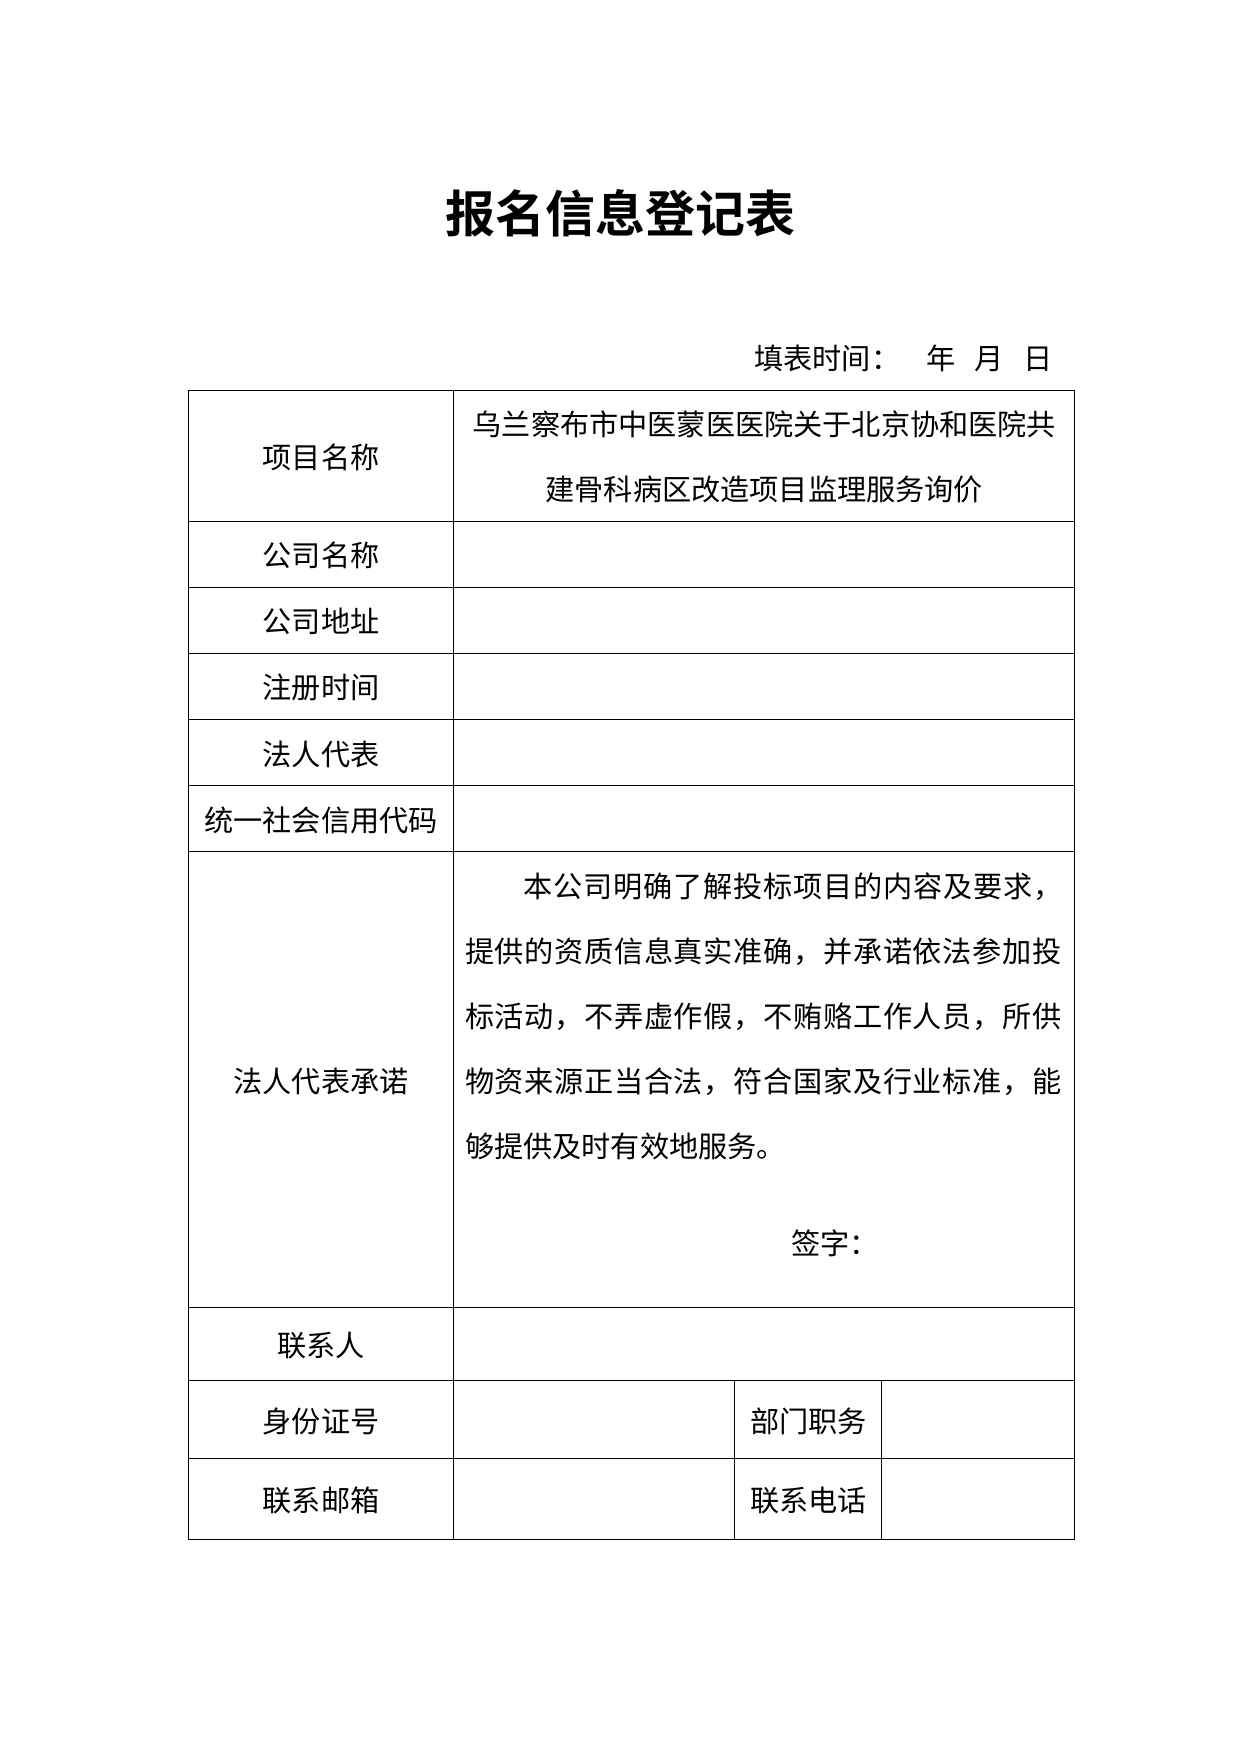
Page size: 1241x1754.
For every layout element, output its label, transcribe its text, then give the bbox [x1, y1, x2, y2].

table_cell 联系邮箱 [189, 1459, 453, 1539]
table_cell 联系人 [189, 1308, 453, 1380]
table_cell [454, 522, 1074, 587]
table_cell 注册时间 [189, 654, 453, 719]
table_cell [882, 1381, 1074, 1458]
table_cell 法人代表承诺 [189, 852, 453, 1307]
text 填表时间： 年 月 日 [187, 324, 1053, 389]
table_cell 部门职务 [735, 1381, 881, 1458]
table_cell 公司地址 [189, 588, 453, 653]
table_cell [454, 786, 1074, 851]
table_cell [454, 1381, 734, 1458]
table_cell [454, 1459, 734, 1539]
table_cell [454, 1308, 1074, 1380]
table_header 项目名称 [189, 391, 453, 521]
table_cell [454, 588, 1074, 653]
table_cell 公司名称 [189, 522, 453, 587]
table_cell 身份证号 [189, 1381, 453, 1458]
table_cell 联系电话 [735, 1459, 881, 1539]
table_cell 统一社会信用代码 [189, 786, 453, 851]
table_cell [882, 1459, 1074, 1539]
table_cell 法人代表 [189, 720, 453, 785]
table_cell [454, 654, 1074, 719]
table_cell 本公司明确了解投标项目的内容及要求，提供的资质信息真实准确，并承诺依法参加投标活动，不弄虚作假，不贿赂工作人员，所供物资来源正当合法，符合国家及行业标准，能够提供及时有效地服务。 签字： [454, 852, 1074, 1307]
table_cell [454, 720, 1074, 785]
table_header 乌兰察布市中医蒙医医院关于北京协和医院共建骨科病区改造项目监理服务询价 [454, 391, 1074, 521]
text 报名信息登记表 [187, 162, 1053, 259]
